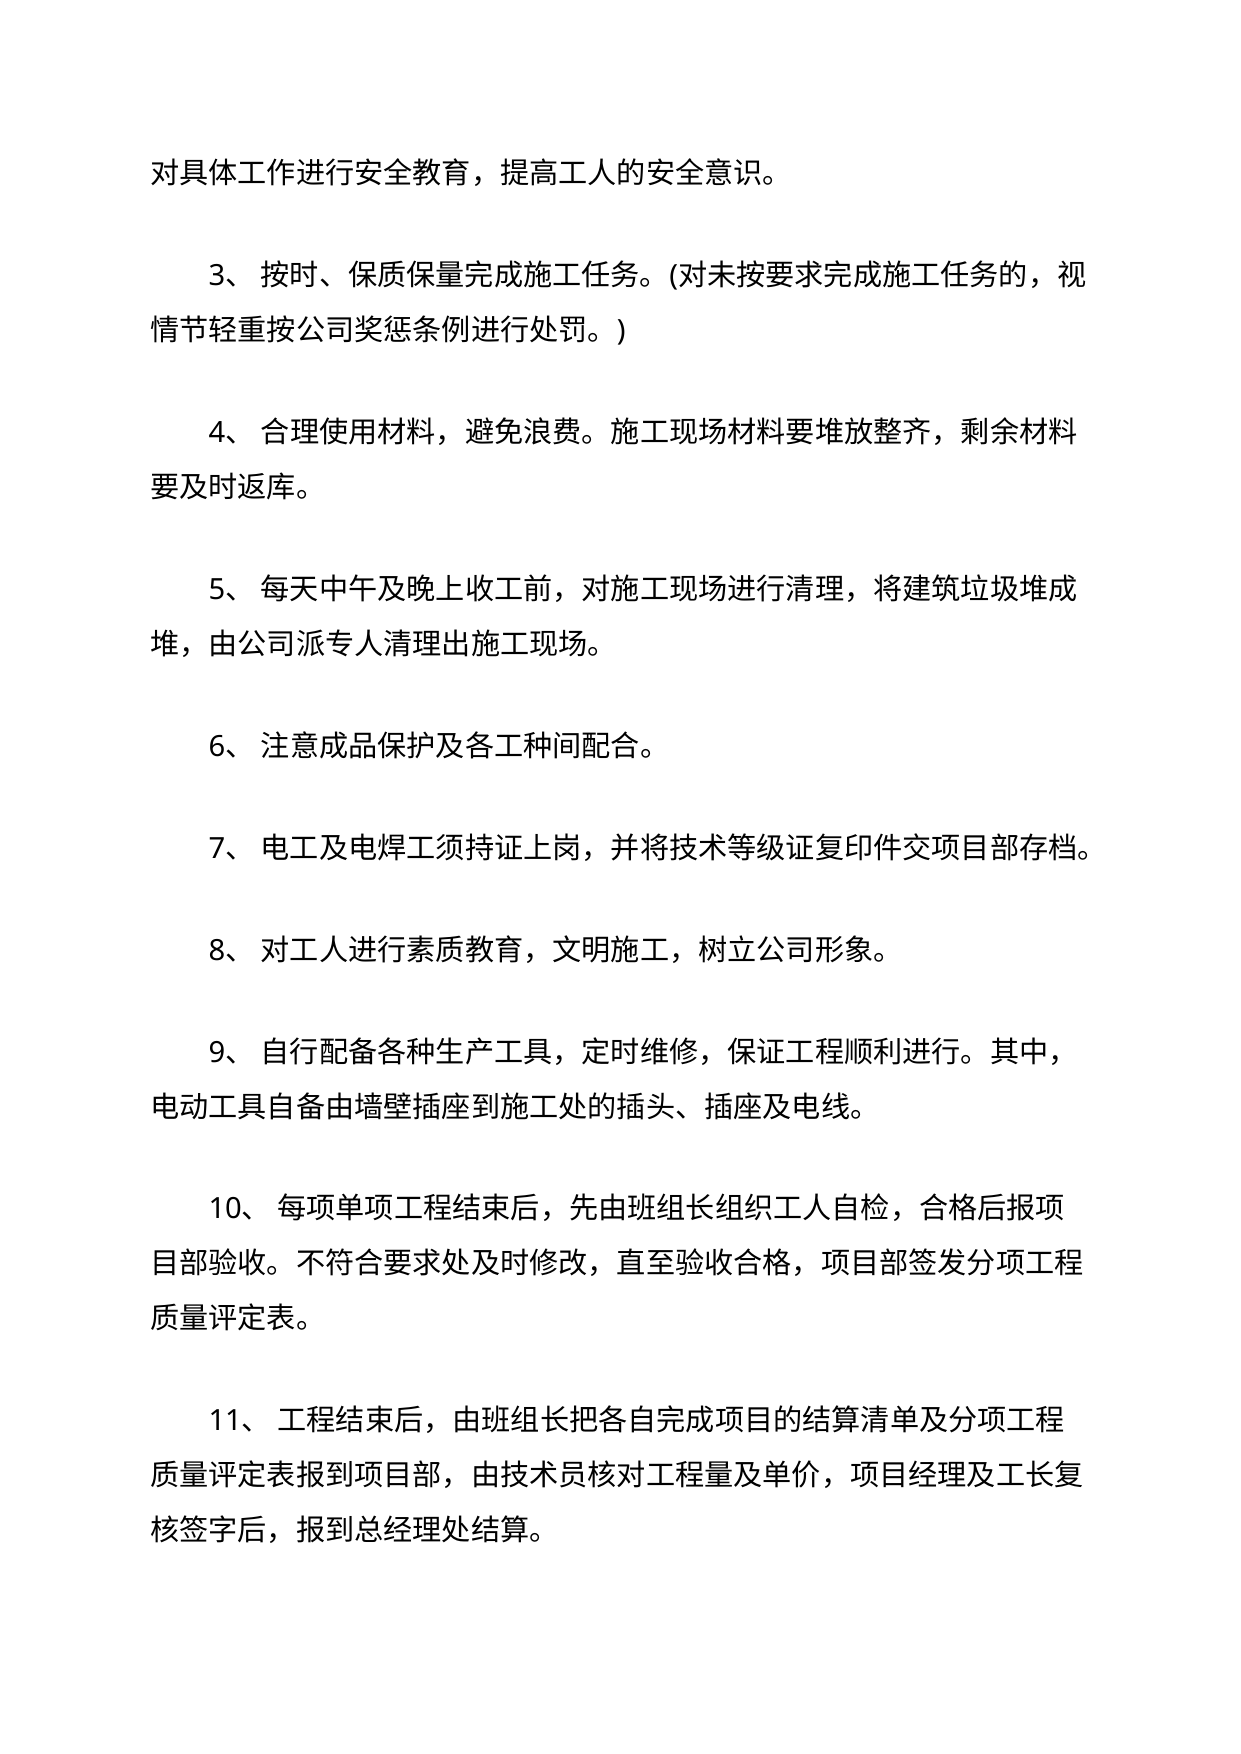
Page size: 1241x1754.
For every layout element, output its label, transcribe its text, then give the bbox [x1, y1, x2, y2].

text 7、 电工及电焊工须持证上岗，并将技术等级证复印件交项目部存档。 [150, 824, 1090, 867]
text 3、 按时、保质保量完成施工任务。(对未按要求完成施工任务的，视情节轻重按公司奖惩条例进行处罚。) [150, 252, 1090, 349]
text 5、 每天中午及晚上收工前，对施工现场进行清理，将建筑垃圾堆成堆，由公司派专人清理出施工现场。 [150, 566, 1090, 663]
text 4、 合理使用材料，避免浪费。施工现场材料要堆放整齐，剩余材料要及时返库。 [150, 409, 1090, 506]
text 9、 自行配备各种生产工具，定时维修，保证工程顺利进行。其中，电动工具自备由墙壁插座到施工处的插头、插座及电线。 [150, 1028, 1090, 1126]
text 8、 对工人进行素质教育，文明施工，树立公司形象。 [150, 926, 1090, 969]
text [150, 150, 1090, 192]
text 11、 工程结束后，由班组长把各自完成项目的结算清单及分项工程质量评定表报到项目部，由技术员核对工程量及单价，项目经理及工长复核签字后，报到总经理处结算。 [150, 1397, 1090, 1549]
text 6、 注意成品保护及各工种间配合。 [150, 722, 1090, 765]
text 10、 每项单项工程结束后，先由班组长组织工人自检，合格后报项目部验收。不符合要求处及时修改，直至验收合格，项目部签发分项工程质量评定表。 [150, 1185, 1090, 1337]
